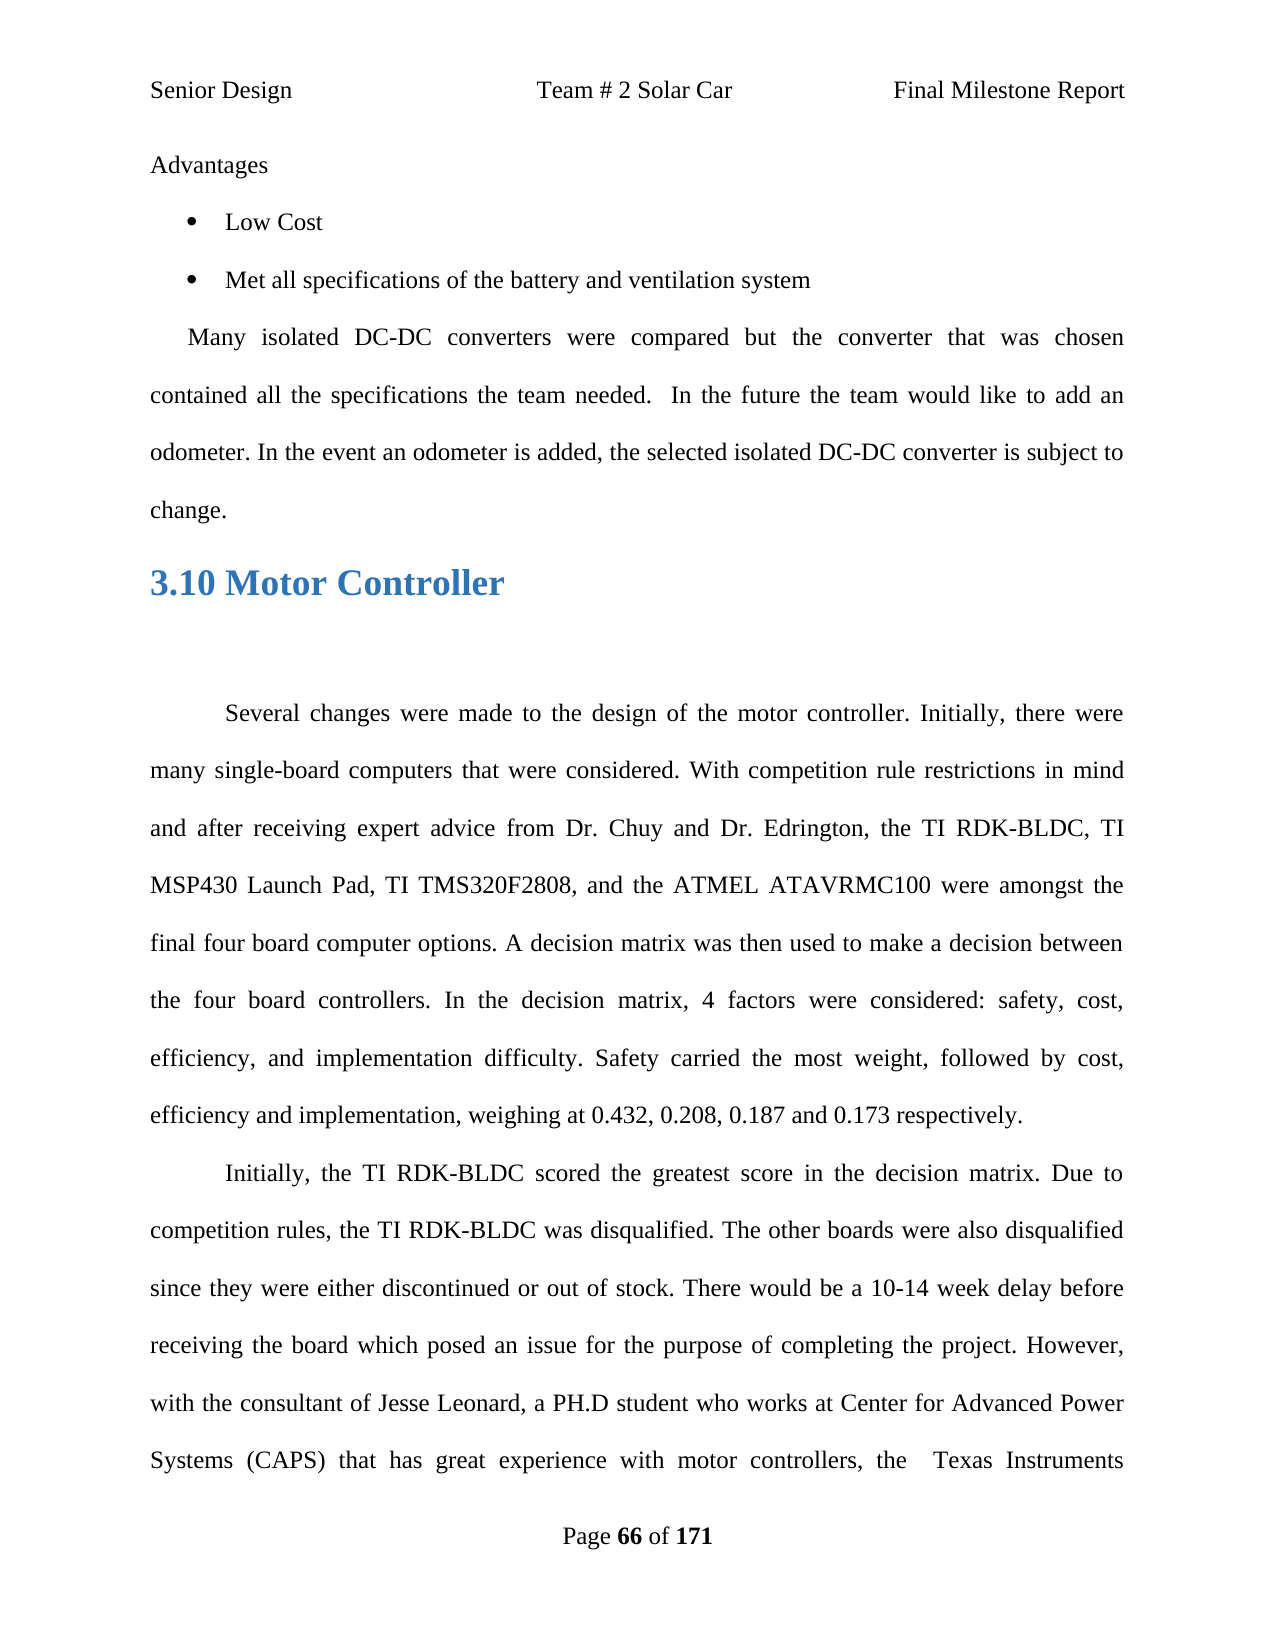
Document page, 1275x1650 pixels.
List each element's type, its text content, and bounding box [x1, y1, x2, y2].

text Many isolated DC-DC converters were compared but the converter that was chosen contained all the specifications the team needed. In the future the team would like to add an odometer. In the event an odometer is added, the selected isolated DC-DC converter is subject to change. [150, 322, 1125, 524]
list Low Cost [187, 207, 1125, 236]
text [150, 1158, 1125, 1474]
text Several changes were made to the design of the motor controller. Initially, there were many single-board computers that were considered. With competition rule restrictions in mind and after receiving expert advice from Dr. Chuy and Dr. Edrington, the TI RDK-BLDC, TI MSP430 Launch Pad, TI TMS320F2808, and the ATMEL ATAVRMC100 were amongst the final four board computer options. A decision matrix was then used to make a decision between the four board controllers. In the decision matrix, 4 factors were considered: safety, cost, efficiency, and implementation difficulty. Safety carried the most weight, followed by cost, efficiency and implementation, weighing at 0.432, 0.208, 0.187 and 0.173 respectively. [150, 698, 1125, 1129]
subtitle 3.10 Motor Controller [150, 561, 1125, 604]
list Met all specifications of the battery and ventilation system [187, 265, 1125, 294]
text Advantages [150, 150, 1125, 179]
